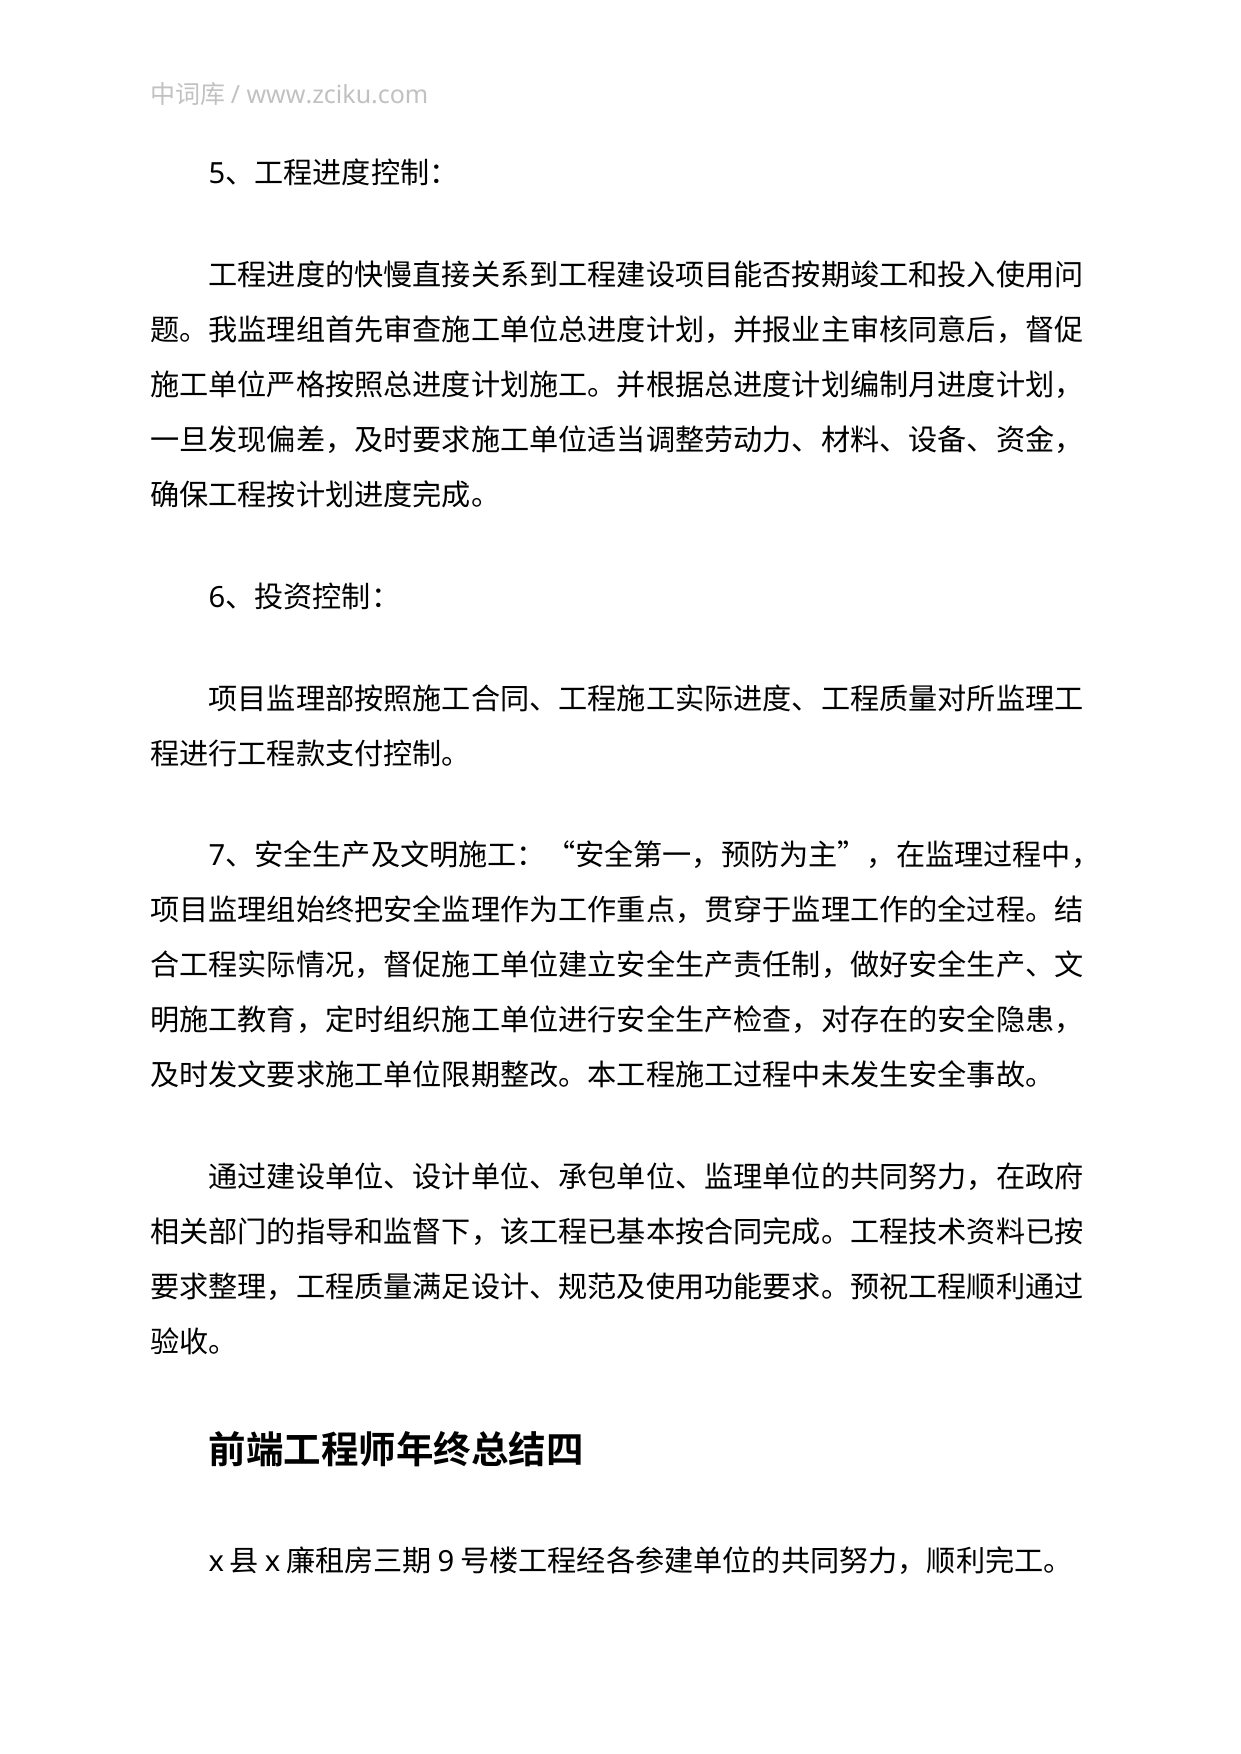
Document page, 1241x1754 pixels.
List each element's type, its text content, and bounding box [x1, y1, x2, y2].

text 通过建设单位、设计单位、承包单位、监理单位的共同努力，在政府相关部门的指导和监督下，该工程已基本按合同完成。工程技术资料已按要求整理，工程质量满足设计、规范及使用功能要求。预祝工程顺利通过验收。 [150, 1153, 1090, 1360]
text 6、投资控制： [150, 573, 1090, 616]
text 7、安全生产及文明施工：“安全第一，预防为主”，在监理过程中，项目监理组始终把安全监理作为工作重点，贯穿于监理工作的全过程。结合工程实际情况，督促施工单位建立安全生产责任制，做好安全生产、文明施工教育，定时组织施工单位进行安全生产检查，对存在的安全隐患，及时发文要求施工单位限期整改。本工程施工过程中未发生安全事故。 [150, 832, 1090, 1094]
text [150, 1537, 1090, 1580]
text 5、工程进度控制： [150, 150, 1090, 192]
text 工程进度的快慢直接关系到工程建设项目能否按期竣工和投入使用问题。我监理组首先审查施工单位总进度计划，并报业主审核同意后，督促施工单位严格按照总进度计划施工。并根据总进度计划编制月进度计划，一旦发现偏差，及时要求施工单位适当调整劳动力、材料、设备、资金，确保工程按计划进度完成。 [150, 252, 1090, 514]
text 前端工程师年终总结四 [150, 1420, 1090, 1474]
text 项目监理部按照施工合同、工程施工实际进度、工程质量对所监理工程进行工程款支付控制。 [150, 675, 1090, 772]
